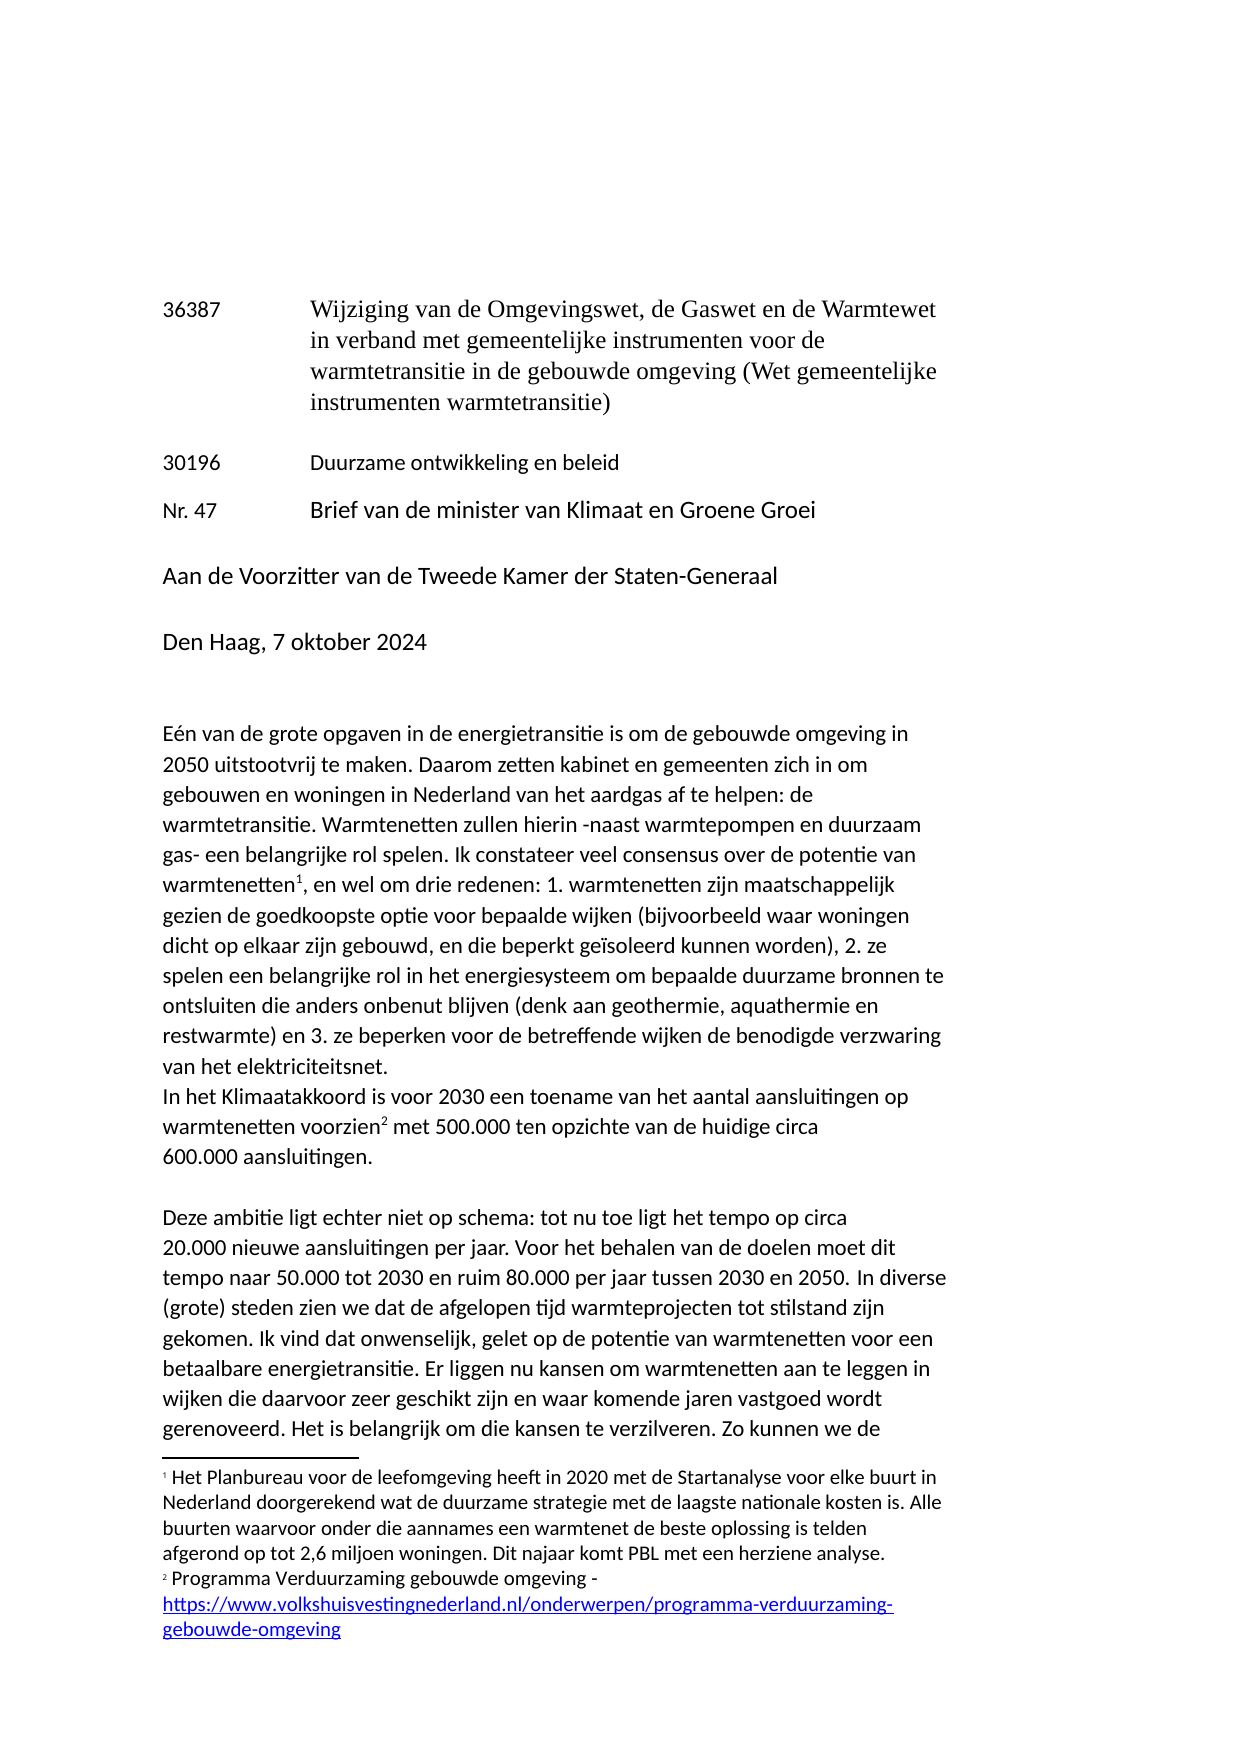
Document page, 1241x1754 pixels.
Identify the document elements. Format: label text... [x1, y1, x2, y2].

text 36387 Wijziging van de Omgevingswet, de Gaswet en de Warmtewet in verband met gemeentelijke instrumenten voor de warmtetransitie in de gebouwde omgeving (Wet gemeentelijke instrumenten warmtetransitie) [162, 294, 947, 416]
text Nr. 47 Brief van de minister van Klimaat en Groene Groei [162, 494, 947, 525]
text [162, 1233, 947, 1442]
text In het Klimaatakkoord is voor 2030 een toename van het aantal aansluitingen op warmtenetten voorzien met 500.000 ten opzichte van de huidige circa [162, 1082, 947, 1140]
text Aan de Voorzitter van de Tweede Kamer der Staten-Generaal [162, 560, 947, 591]
text Den Haag, 7 oktober 2024 [162, 626, 947, 657]
text Deze ambitie ligt echter niet op schema: tot nu toe ligt het tempo op circa [162, 1203, 947, 1231]
text Eén van de grote opgaven in de energietransitie is om de gebouwde omgeving in 2050 uitstootvrij te maken. Daarom zetten kabinet en gemeenten zich in om gebouwen en woningen in Nederland van het aardgas af te helpen: de warmtetransitie. Warmtenetten zullen hierin -naast warmtepompen en duurzaam gas- een belangrijke rol spelen. Ik constateer veel consensus over de potentie van warmtenetten, en wel om drie redenen: 1. warmtenetten zijn maatschappelijk gezien de goedkoopste optie voor bepaalde wijken (bijvoorbeeld waar woningen dicht op elkaar zijn gebouwd, en die beperkt geïsoleerd kunnen worden), 2. ze spelen een belangrijke rol in het energiesysteem om bepaalde duurzame bronnen te ontsluiten die anders onbenut blijven (denk aan geothermie, aquathermie en restwarmte) en 3. ze beperken voor de betreffende wijken de benodigde verzwaring van het elektriciteitsnet. [162, 719, 947, 1080]
text 30196 Duurzame ontwikkeling en beleid [162, 448, 947, 476]
text 600.000 aansluitingen. [162, 1142, 947, 1171]
